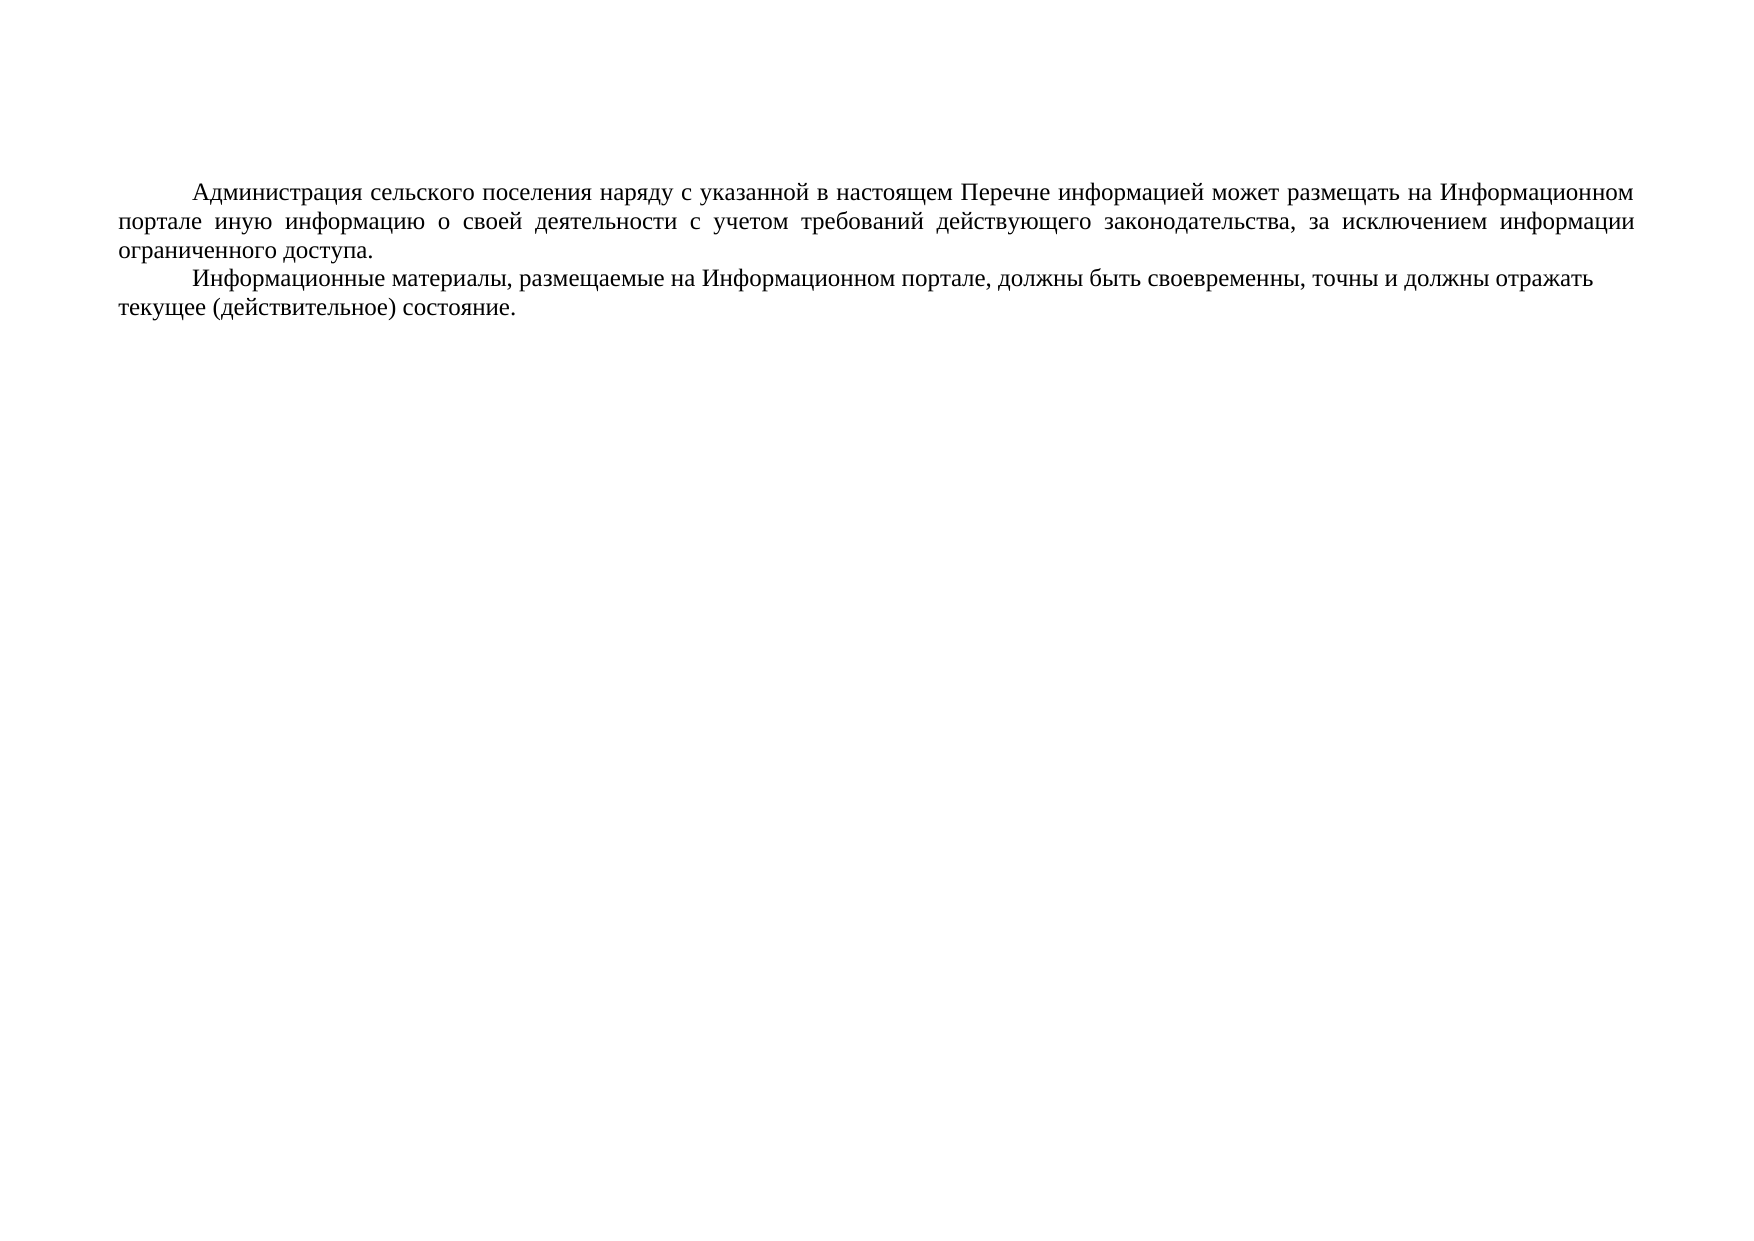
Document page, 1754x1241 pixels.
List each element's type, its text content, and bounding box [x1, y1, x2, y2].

text текущее (действительное) состояние. [118, 292, 1636, 321]
text Администрация сельского поселения наряду с указанной в настоящем Перечне информацией может размещать на Информационном портале иную информацию о своей деятельности с учетом требований действующего законодательства, за исключением информации ограниченного доступа. [118, 177, 1636, 263]
text Информационные материалы, размещаемые на Информационном портале, должны быть своевременны, точны и должны отражать [118, 263, 1636, 292]
